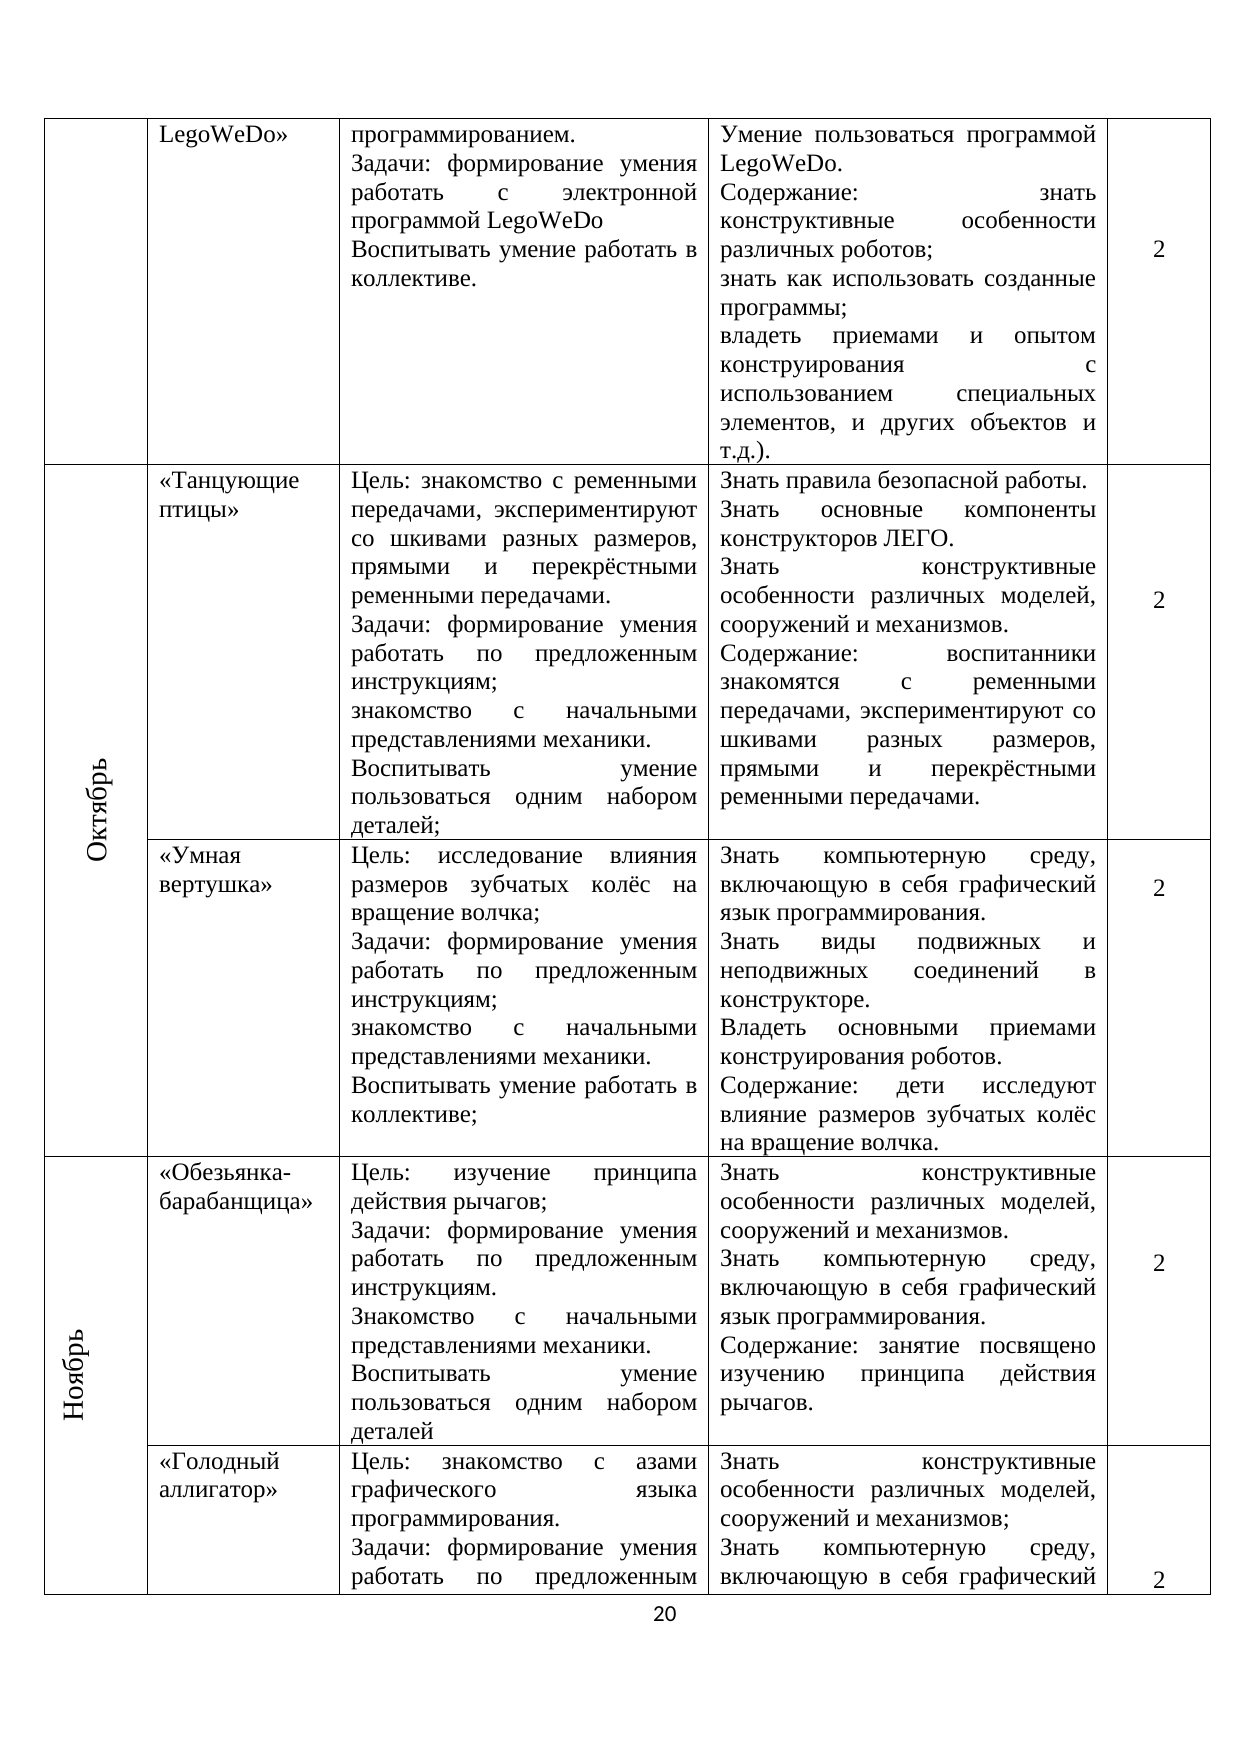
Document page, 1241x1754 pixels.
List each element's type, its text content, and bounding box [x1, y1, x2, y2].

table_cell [148, 1446, 339, 1594]
table_cell Знать конструктивные особенности различных моделей, сооружений и механизмов. Знать компьютерную среду, включающую в себя графический язык программирования. Содержание: занятие посвящено изучению принципа действия рычагов. [709, 1157, 1107, 1445]
table_cell Цель: знакомство с ременными передачами, экспериментируют со шкивами разных размеров, прямыми и перекрёстными ременными передачами. Задачи: формирование умения работать по предложенным инструкциям; знакомство с начальными представлениями механики. Воспитывать умение пользоваться одним набором деталей; [340, 465, 708, 839]
table_cell Цель: изучение принципа действия рычагов; Задачи: формирование умения работать по предложенным инструкциям. Знакомство с начальными представлениями механики. Воспитывать умение пользоваться одним набором деталей [340, 1157, 708, 1445]
table_cell Ноябрь [45, 1157, 147, 1594]
table_cell Знать правила безопасной работы. Знать основные компоненты конструкторов ЛЕГО. Знать конструктивные особенности различных моделей, сооружений и механизмов. Содержание: воспитанники знакомятся с ременными передачами, экспериментируют со шкивами разных размеров, прямыми и перекрёстными ременными передачами. [709, 465, 1107, 839]
table_cell «Умная вертушка» [148, 840, 339, 1156]
table_cell «Танцующие птицы» [148, 465, 339, 839]
table_cell 2 [1108, 840, 1210, 1156]
table_cell Цель: исследование влияния размеров зубчатых колёс на вращение волчка; Задачи: формирование умения работать по предложенным инструкциям; знакомство с начальными представлениями механики. Воспитывать умение работать в коллективе; [340, 840, 708, 1156]
table_cell Октябрь [45, 465, 147, 1156]
table_cell «Обезьянка-барабанщица» [148, 1157, 339, 1445]
table_cell 2 [1108, 465, 1210, 839]
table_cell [709, 1446, 1107, 1594]
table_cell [709, 119, 1107, 464]
table_cell Знать компьютерную среду, включающую в себя графический язык программирования. Знать виды подвижных и неподвижных соединений в конструкторе. Владеть основными приемами конструирования роботов. Содержание: дети исследуют влияние размеров зубчатых колёс на вращение волчка. [709, 840, 1107, 1156]
table_cell 2 [1108, 1446, 1210, 1594]
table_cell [340, 119, 708, 464]
table_cell 2 [1108, 119, 1210, 464]
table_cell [340, 1446, 708, 1594]
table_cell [148, 119, 339, 464]
table_cell 2 [1108, 1157, 1210, 1445]
